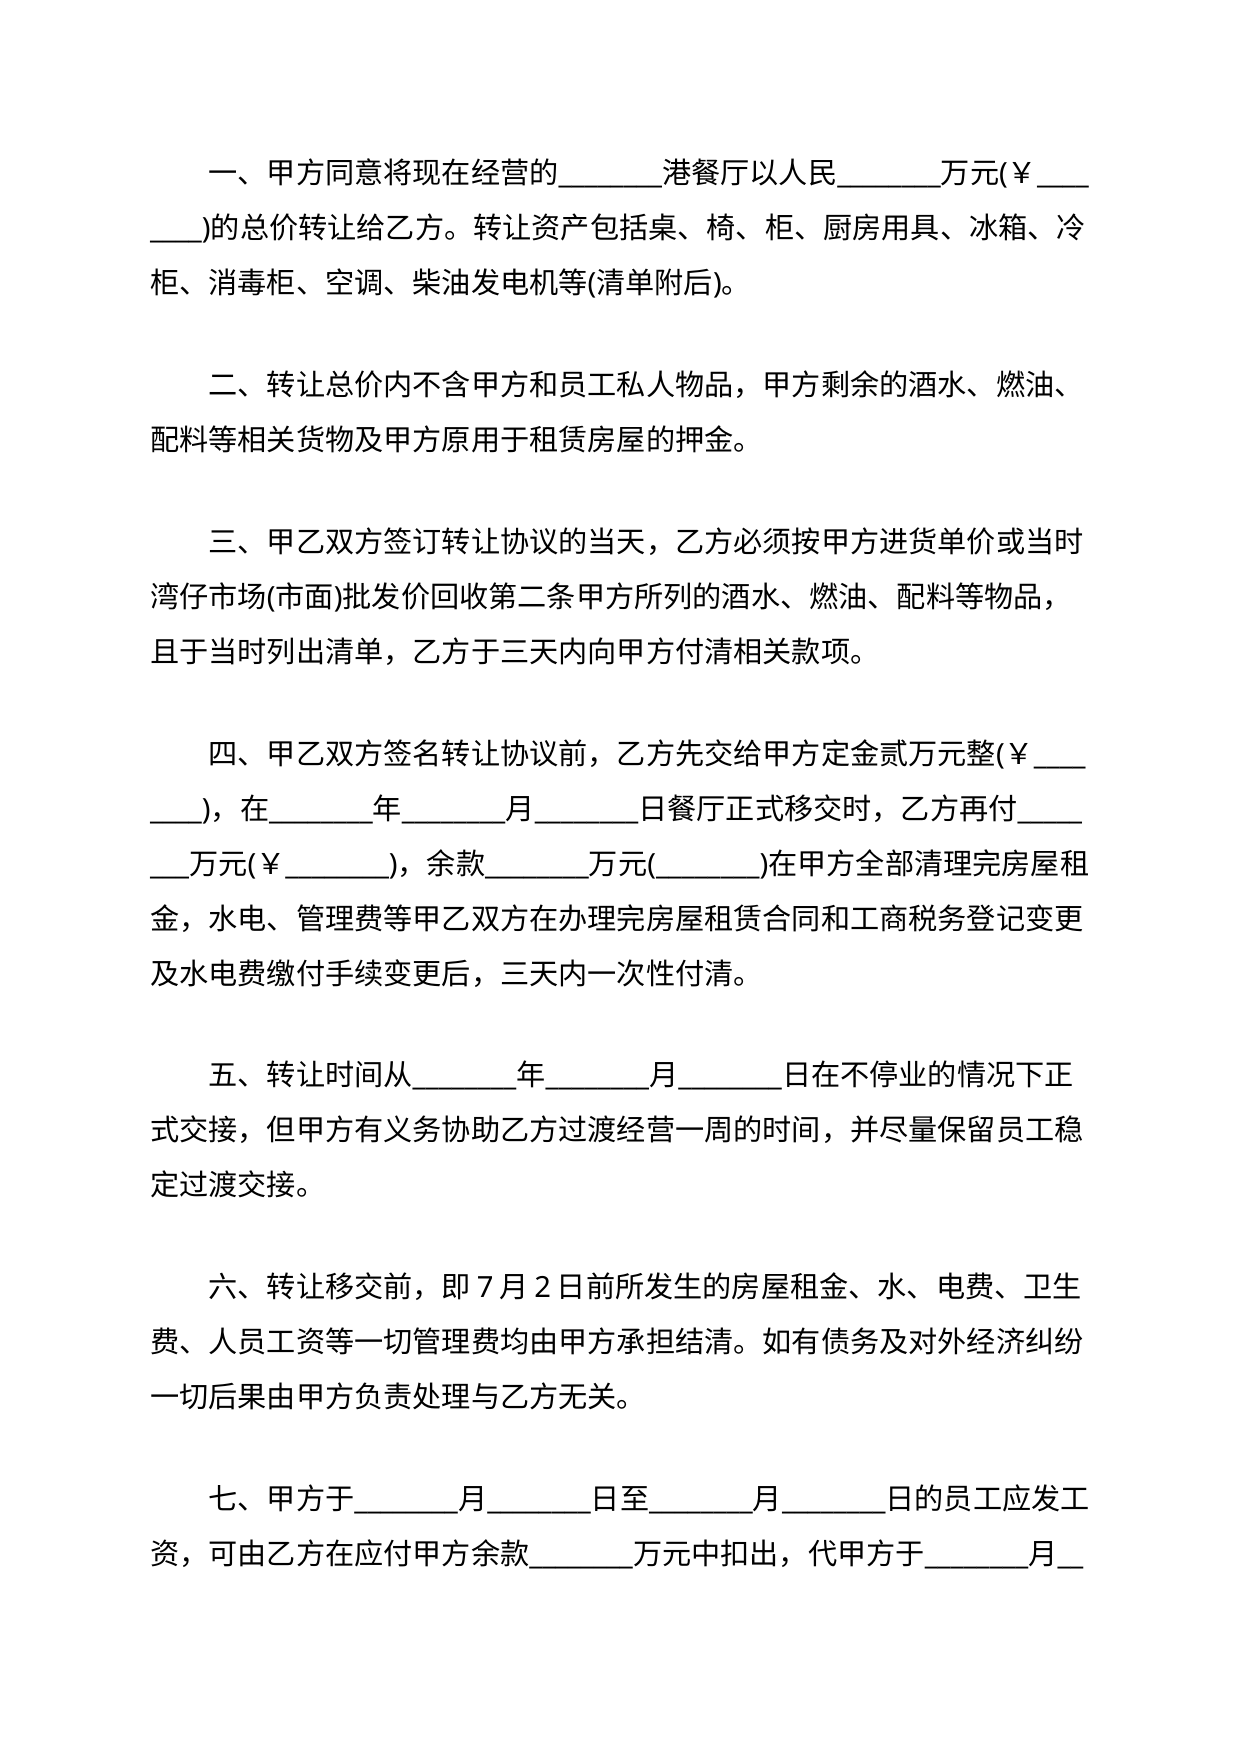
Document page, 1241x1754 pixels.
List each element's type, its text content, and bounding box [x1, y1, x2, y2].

text 五、转让时间从________年________月________日在不停业的情况下正式交接，但甲方有义务协助乙方过渡经营一周的时间，并尽量保留员工稳定过渡交接。 [150, 1052, 1090, 1204]
text 一、甲方同意将现在经营的________港餐厅以人民________万元(￥________)的总价转让给乙方。转让资产包括桌、椅、柜、厨房用具、冰箱、冷柜、消毒柜、空调、柴油发电机等(清单附后)。 [150, 150, 1090, 302]
text 二、转让总价内不含甲方和员工私人物品，甲方剩余的酒水、燃油、配料等相关货物及甲方原用于租赁房屋的押金。 [150, 362, 1090, 459]
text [150, 1475, 1090, 1573]
text 三、甲乙双方签订转让协议的当天，乙方必须按甲方进货单价或当时湾仔市场(市面)批发价回收第二条甲方所列的酒水、燃油、配料等物品，且于当时列出清单，乙方于三天内向甲方付清相关款项。 [150, 519, 1090, 671]
text 六、转让移交前，即7月2日前所发生的房屋租金、水、电费、卫生费、人员工资等一切管理费均由甲方承担结清。如有债务及对外经济纠纷一切后果由甲方负责处理与乙方无关。 [150, 1264, 1090, 1416]
text 四、甲乙双方签名转让协议前，乙方先交给甲方定金贰万元整(￥________)，在________年________月________日餐厅正式移交时，乙方再付________万元(￥________)，余款________万元(________)在甲方全部清理完房屋租金，水电、管理费等甲乙双方在办理完房屋租赁合同和工商税务登记变更及水电费缴付手续变更后，三天内一次性付清。 [150, 730, 1090, 992]
